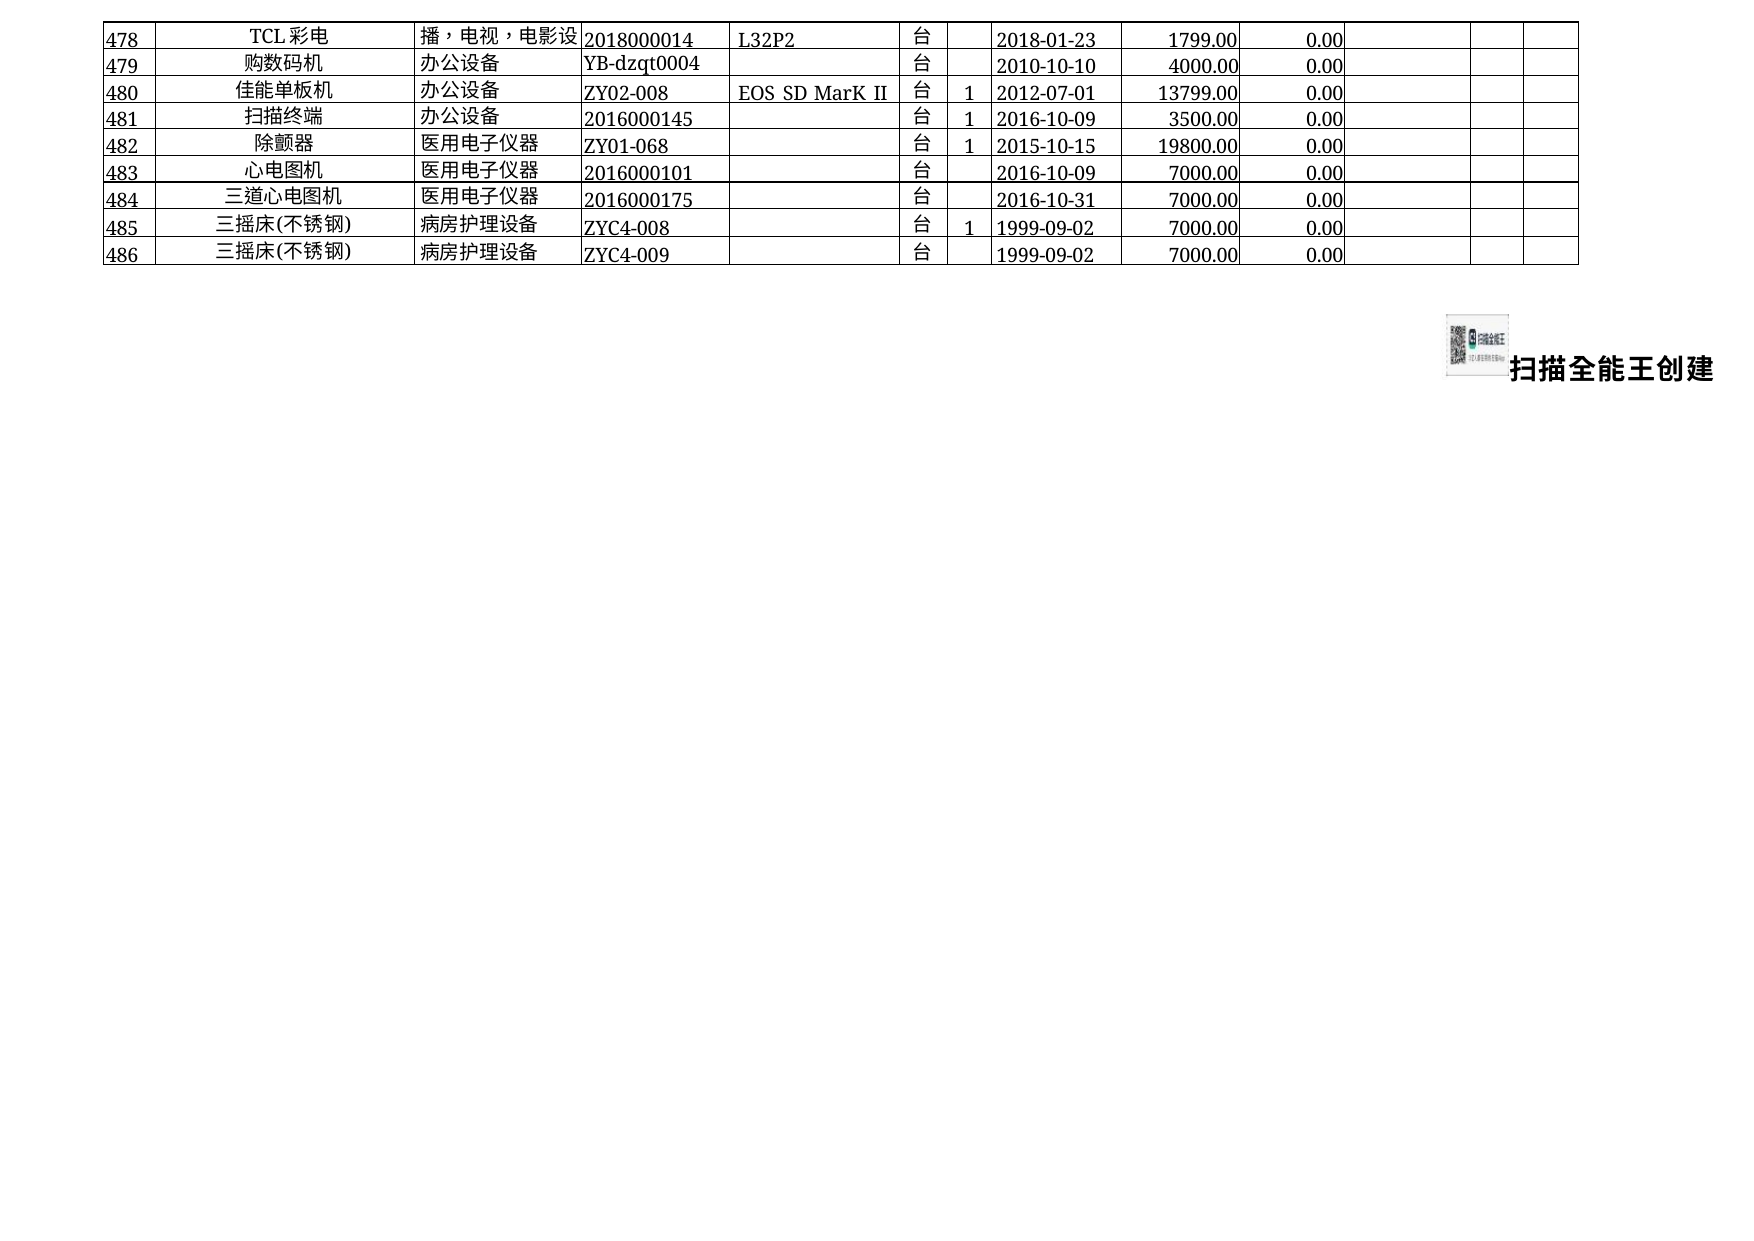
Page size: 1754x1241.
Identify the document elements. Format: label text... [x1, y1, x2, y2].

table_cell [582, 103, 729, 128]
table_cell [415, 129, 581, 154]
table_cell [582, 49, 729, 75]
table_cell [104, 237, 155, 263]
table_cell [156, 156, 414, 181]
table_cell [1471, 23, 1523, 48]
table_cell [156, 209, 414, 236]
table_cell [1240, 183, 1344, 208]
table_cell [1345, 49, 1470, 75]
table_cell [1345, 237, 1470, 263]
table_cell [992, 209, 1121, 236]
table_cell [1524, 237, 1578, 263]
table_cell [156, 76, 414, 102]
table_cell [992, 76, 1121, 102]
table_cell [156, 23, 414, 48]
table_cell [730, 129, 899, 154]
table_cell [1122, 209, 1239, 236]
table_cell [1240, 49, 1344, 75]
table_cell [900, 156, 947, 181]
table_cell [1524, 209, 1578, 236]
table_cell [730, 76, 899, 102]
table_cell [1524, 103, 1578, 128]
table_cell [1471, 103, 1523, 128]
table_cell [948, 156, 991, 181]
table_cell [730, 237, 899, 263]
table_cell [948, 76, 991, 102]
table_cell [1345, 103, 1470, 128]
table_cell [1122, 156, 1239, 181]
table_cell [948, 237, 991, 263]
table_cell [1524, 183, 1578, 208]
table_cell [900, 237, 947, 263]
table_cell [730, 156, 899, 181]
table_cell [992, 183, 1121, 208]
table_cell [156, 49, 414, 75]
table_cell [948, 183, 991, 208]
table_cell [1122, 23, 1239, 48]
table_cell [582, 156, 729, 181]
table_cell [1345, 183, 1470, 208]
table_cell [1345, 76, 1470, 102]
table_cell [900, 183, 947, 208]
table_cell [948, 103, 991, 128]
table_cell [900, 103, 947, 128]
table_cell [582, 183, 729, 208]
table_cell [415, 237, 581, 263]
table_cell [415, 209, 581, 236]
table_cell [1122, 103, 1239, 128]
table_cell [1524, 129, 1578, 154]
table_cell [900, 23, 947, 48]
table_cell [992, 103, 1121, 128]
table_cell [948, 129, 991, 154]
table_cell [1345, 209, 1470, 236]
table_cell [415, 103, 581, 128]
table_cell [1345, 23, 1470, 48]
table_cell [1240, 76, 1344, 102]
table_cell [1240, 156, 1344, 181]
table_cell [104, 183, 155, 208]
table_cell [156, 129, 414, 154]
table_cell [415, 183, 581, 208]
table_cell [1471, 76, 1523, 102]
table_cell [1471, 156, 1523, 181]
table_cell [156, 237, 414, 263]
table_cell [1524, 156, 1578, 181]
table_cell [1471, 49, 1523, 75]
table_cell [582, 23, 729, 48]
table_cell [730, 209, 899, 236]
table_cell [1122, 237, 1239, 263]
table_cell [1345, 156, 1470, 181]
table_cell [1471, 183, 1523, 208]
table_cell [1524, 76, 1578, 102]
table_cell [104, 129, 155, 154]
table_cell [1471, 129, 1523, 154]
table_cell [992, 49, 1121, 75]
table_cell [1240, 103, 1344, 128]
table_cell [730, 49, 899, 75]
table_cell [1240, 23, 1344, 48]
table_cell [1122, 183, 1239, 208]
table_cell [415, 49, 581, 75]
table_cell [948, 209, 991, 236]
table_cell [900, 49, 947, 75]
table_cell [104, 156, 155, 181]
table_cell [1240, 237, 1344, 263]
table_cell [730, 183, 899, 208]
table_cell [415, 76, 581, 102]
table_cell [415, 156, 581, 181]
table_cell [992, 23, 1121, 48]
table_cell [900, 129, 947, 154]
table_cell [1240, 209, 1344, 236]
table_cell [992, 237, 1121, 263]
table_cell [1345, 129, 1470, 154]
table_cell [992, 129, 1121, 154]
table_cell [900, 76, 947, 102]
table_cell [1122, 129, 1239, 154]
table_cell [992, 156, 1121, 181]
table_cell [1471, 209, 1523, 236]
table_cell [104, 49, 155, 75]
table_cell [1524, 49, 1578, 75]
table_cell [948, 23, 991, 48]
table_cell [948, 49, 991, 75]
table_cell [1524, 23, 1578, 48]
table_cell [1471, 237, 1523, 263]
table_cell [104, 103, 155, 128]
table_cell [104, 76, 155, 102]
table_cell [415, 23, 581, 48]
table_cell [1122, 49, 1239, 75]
picture [1440, 306, 1510, 380]
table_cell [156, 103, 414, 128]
text 扫描全能王创建 [78, 307, 1714, 388]
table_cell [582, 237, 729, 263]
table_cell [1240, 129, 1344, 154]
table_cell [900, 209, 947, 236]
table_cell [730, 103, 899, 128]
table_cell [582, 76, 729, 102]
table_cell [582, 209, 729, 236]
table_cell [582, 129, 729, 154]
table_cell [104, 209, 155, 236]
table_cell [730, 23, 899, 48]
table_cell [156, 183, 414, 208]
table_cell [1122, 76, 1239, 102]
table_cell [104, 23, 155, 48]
